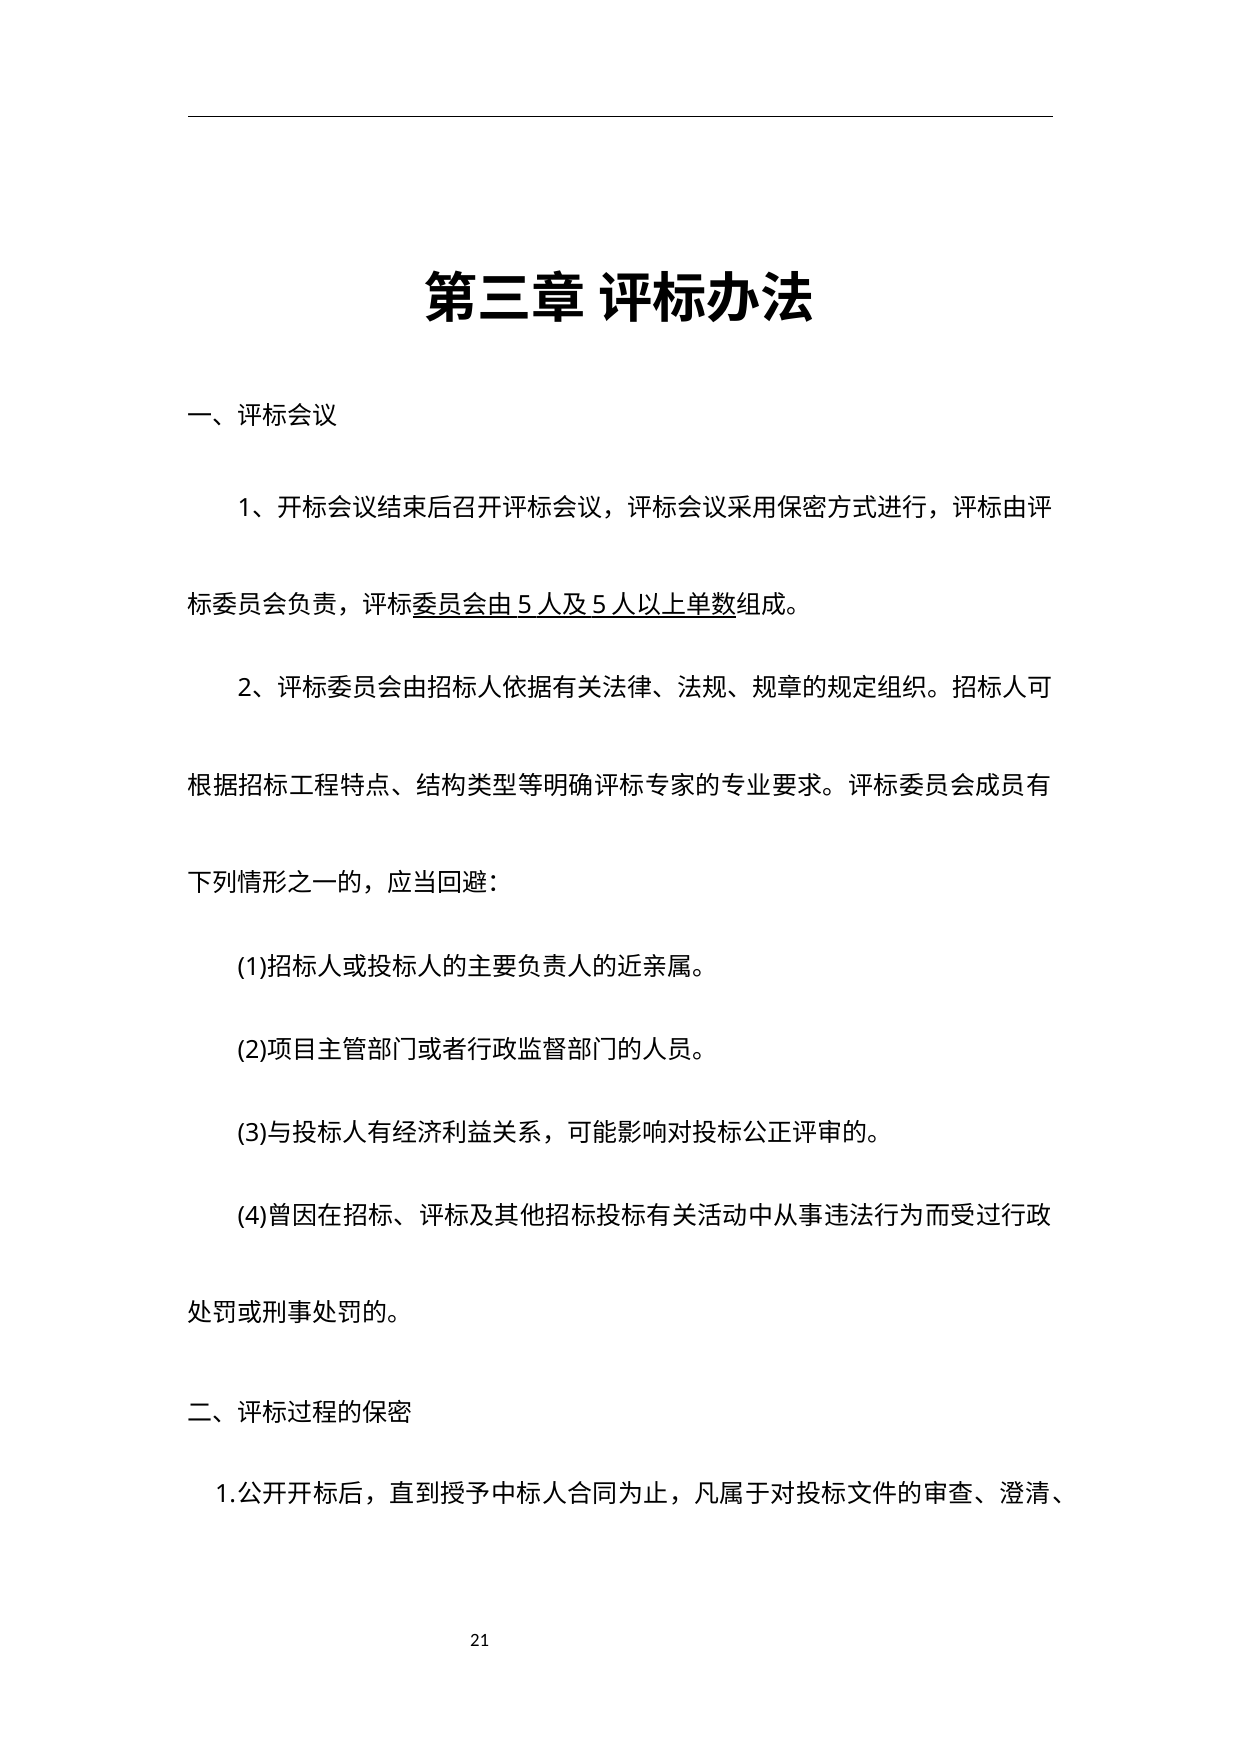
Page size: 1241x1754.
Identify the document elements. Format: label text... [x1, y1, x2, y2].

text (3)与投标人有经济利益关系，可能影响对投标公正评审的。 [187, 1098, 1053, 1163]
subtitle 二、评标过程的保密 [187, 1378, 1053, 1443]
text 1、开标会议结束后召开评标会议，评标会议采用保密方式进行，评标由评标委员会负责，评标委员会由5人及5人以上单数组成。 [187, 473, 1053, 635]
text (1)招标人或投标人的主要负责人的近亲属。 [187, 932, 1053, 997]
subtitle 第三章 评标办法 [187, 245, 1053, 342]
text (2)项目主管部门或者行政监督部门的人员。 [187, 1015, 1053, 1080]
text (4)曾因在招标、评标及其他招标投标有关活动中从事违法行为而受过行政处罚或刑事处罚的。 [187, 1181, 1053, 1343]
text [187, 1459, 1053, 1524]
text 2、评标委员会由招标人依据有关法律、法规、规章的规定组织。招标人可根据招标工程特点、结构类型等明确评标专家的专业要求。评标委员会成员有下列情形之一的，应当回避： [187, 653, 1053, 913]
subtitle 一、评标会议 [187, 381, 1053, 446]
